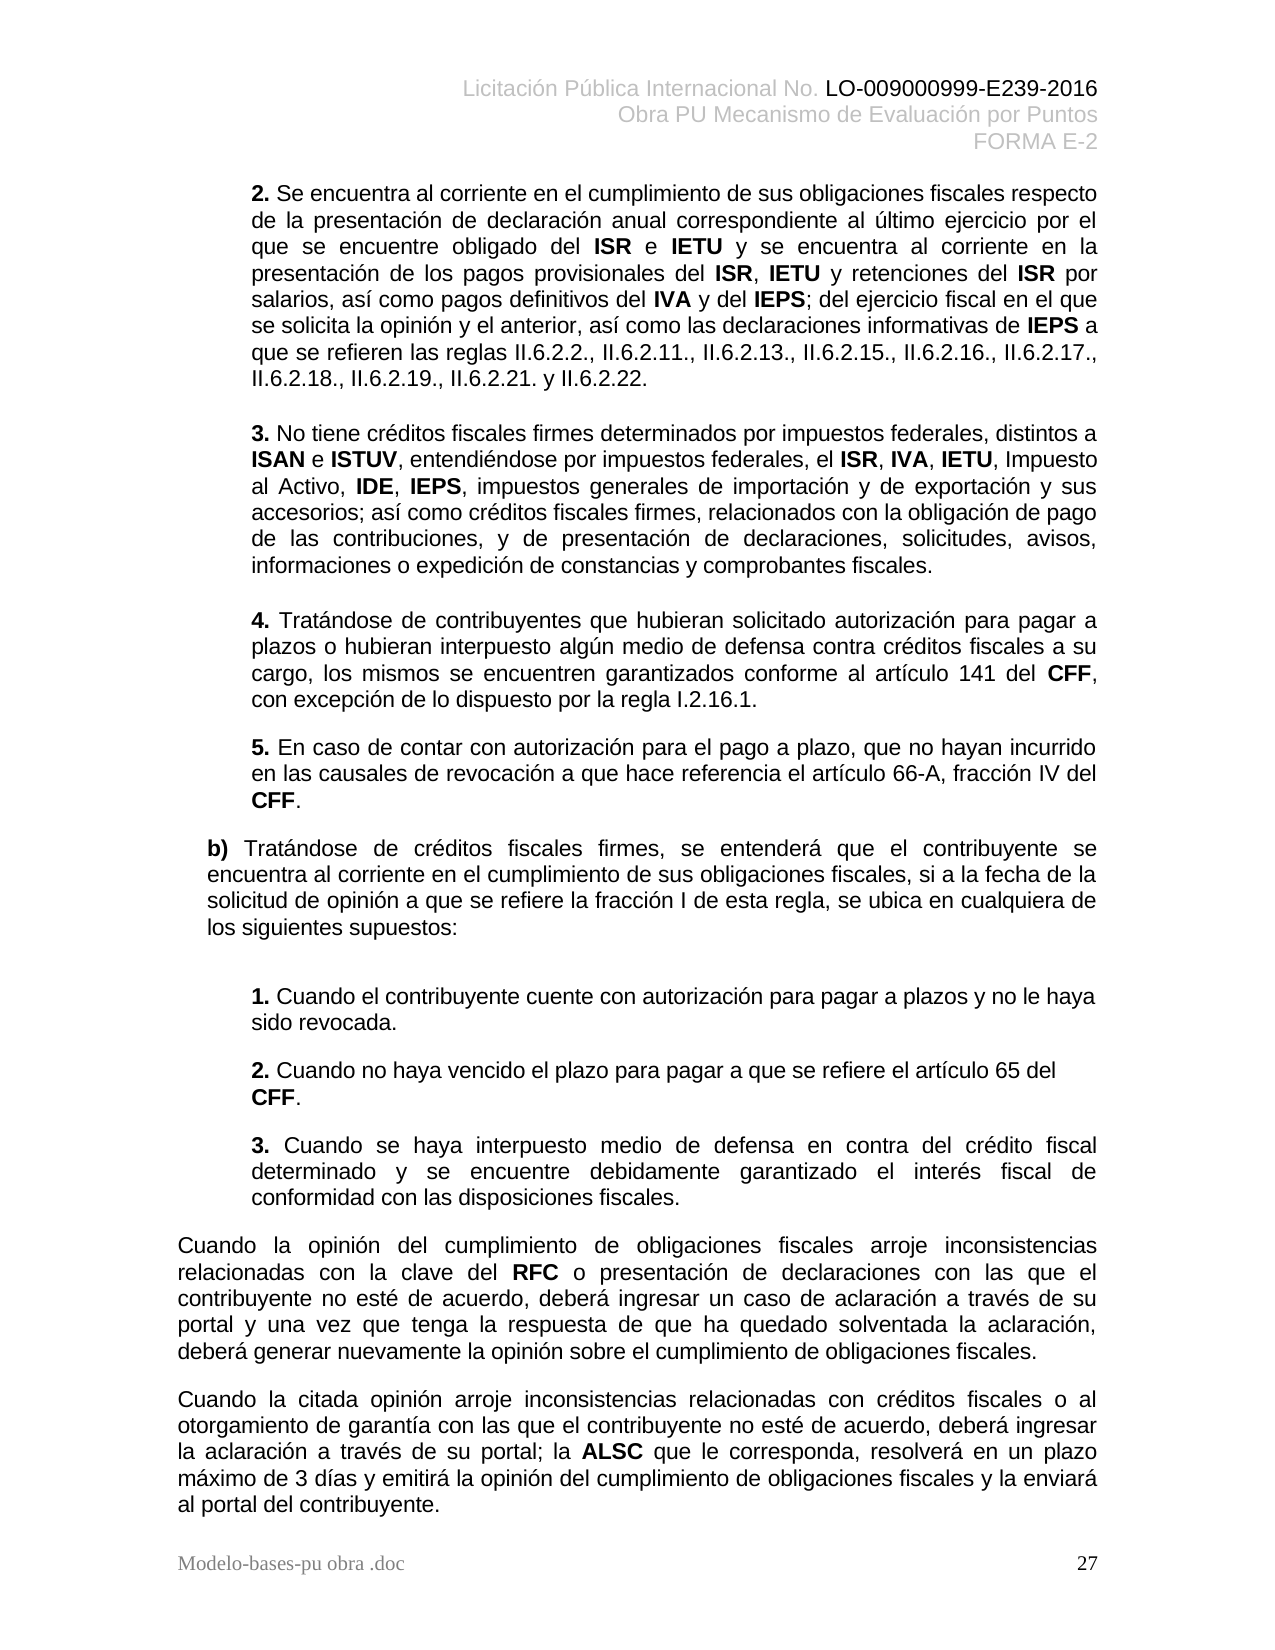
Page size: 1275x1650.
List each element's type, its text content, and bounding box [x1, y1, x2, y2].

text 2. Se encuentra al corriente en el cumplimiento de sus obligaciones fiscales respecto de la presentación de declaración anual correspondiente al último ejercicio por el que se encuentre obligado del ISR e IETU y se encuentra al corriente en la presentación de los pagos provisionales del ISR, IETU y retenciones del ISR por salarios, así como pagos definitivos del IVA y del IEPS; del ejercicio fiscal en el que se solicita la opinión y el anterior, así como las declaraciones informativas de IEPS a que se refieren las reglas II.6.2.2., II.6.2.11., II.6.2.13., II.6.2.15., II.6.2.16., II.6.2.17., II.6.2.18., II.6.2.19., II.6.2.21. y II.6.2.22. [251, 180, 1098, 391]
text 1. Cuando el contribuyente cuente con autorización para pagar a plazos y no le haya sido revocada. [251, 983, 1098, 1036]
text 3. No tiene créditos fiscales firmes determinados por impuestos federales, distintos a ISAN e ISTUV, entendiéndose por impuestos federales, el ISR, IVA, IETU, Impuesto al Activo, IDE, IEPS, impuestos generales de importación y de exportación y sus accesorios; así como créditos fiscales firmes, relacionados con la obligación de pago de las contribuciones, y de presentación de declaraciones, solicitudes, avisos, informaciones o expedición de constancias y comprobantes fiscales. [251, 420, 1098, 578]
text Cuando la citada opinión arroje inconsistencias relacionadas con créditos fiscales o al otorgamiento de garantía con las que el contribuyente no esté de acuerdo, deberá ingresar la aclaración a través de su portal; la ALSC que le corresponda, resolverá en un plazo máximo de 3 días y emitirá la opinión del cumplimiento de obligaciones fiscales y la enviará al portal del contribuyente. [177, 1386, 1098, 1517]
text 5. En caso de contar con autorización para el pago a plazo, que no hayan incurrido en las causales de revocación a que hace referencia el artículo 66-A, fracción IV del CFF. [251, 734, 1098, 813]
text Cuando la opinión del cumplimiento de obligaciones fiscales arroje inconsistencias relacionadas con la clave del RFC o presentación de declaraciones con las que el contribuyente no esté de acuerdo, deberá ingresar un caso de aclaración a través de su portal y una vez que tenga la respuesta de que ha quedado solventada la aclaración, deberá generar nuevamente la opinión sobre el cumplimiento de obligaciones fiscales. [177, 1232, 1098, 1364]
text 2. Cuando no haya vencido el plazo para pagar a que se refiere el artículo 65 del CFF. [251, 1057, 1098, 1110]
text 3. Cuando se haya interpuesto medio de defensa en contra del crédito fiscal determinado y se encuentre debidamente garantizado el interés fiscal de conformidad con las disposiciones fiscales. [251, 1132, 1098, 1211]
text b) Tratándose de créditos fiscales firmes, se entenderá que el contribuyente se encuentra al corriente en el cumplimiento de sus obligaciones fiscales, si a la fecha de la solicitud de opinión a que se refiere la fracción I de esta regla, se ubica en cualquiera de los siguientes supuestos: [207, 834, 1098, 940]
text 4. Tratándose de contribuyentes que hubieran solicitado autorización para pagar a plazos o hubieran interpuesto algún medio de defensa contra créditos fiscales a su cargo, los mismos se encuentren garantizados conforme al artículo 141 del CFF, con excepción de lo dispuesto por la regla I.2.16.1. [251, 607, 1098, 712]
